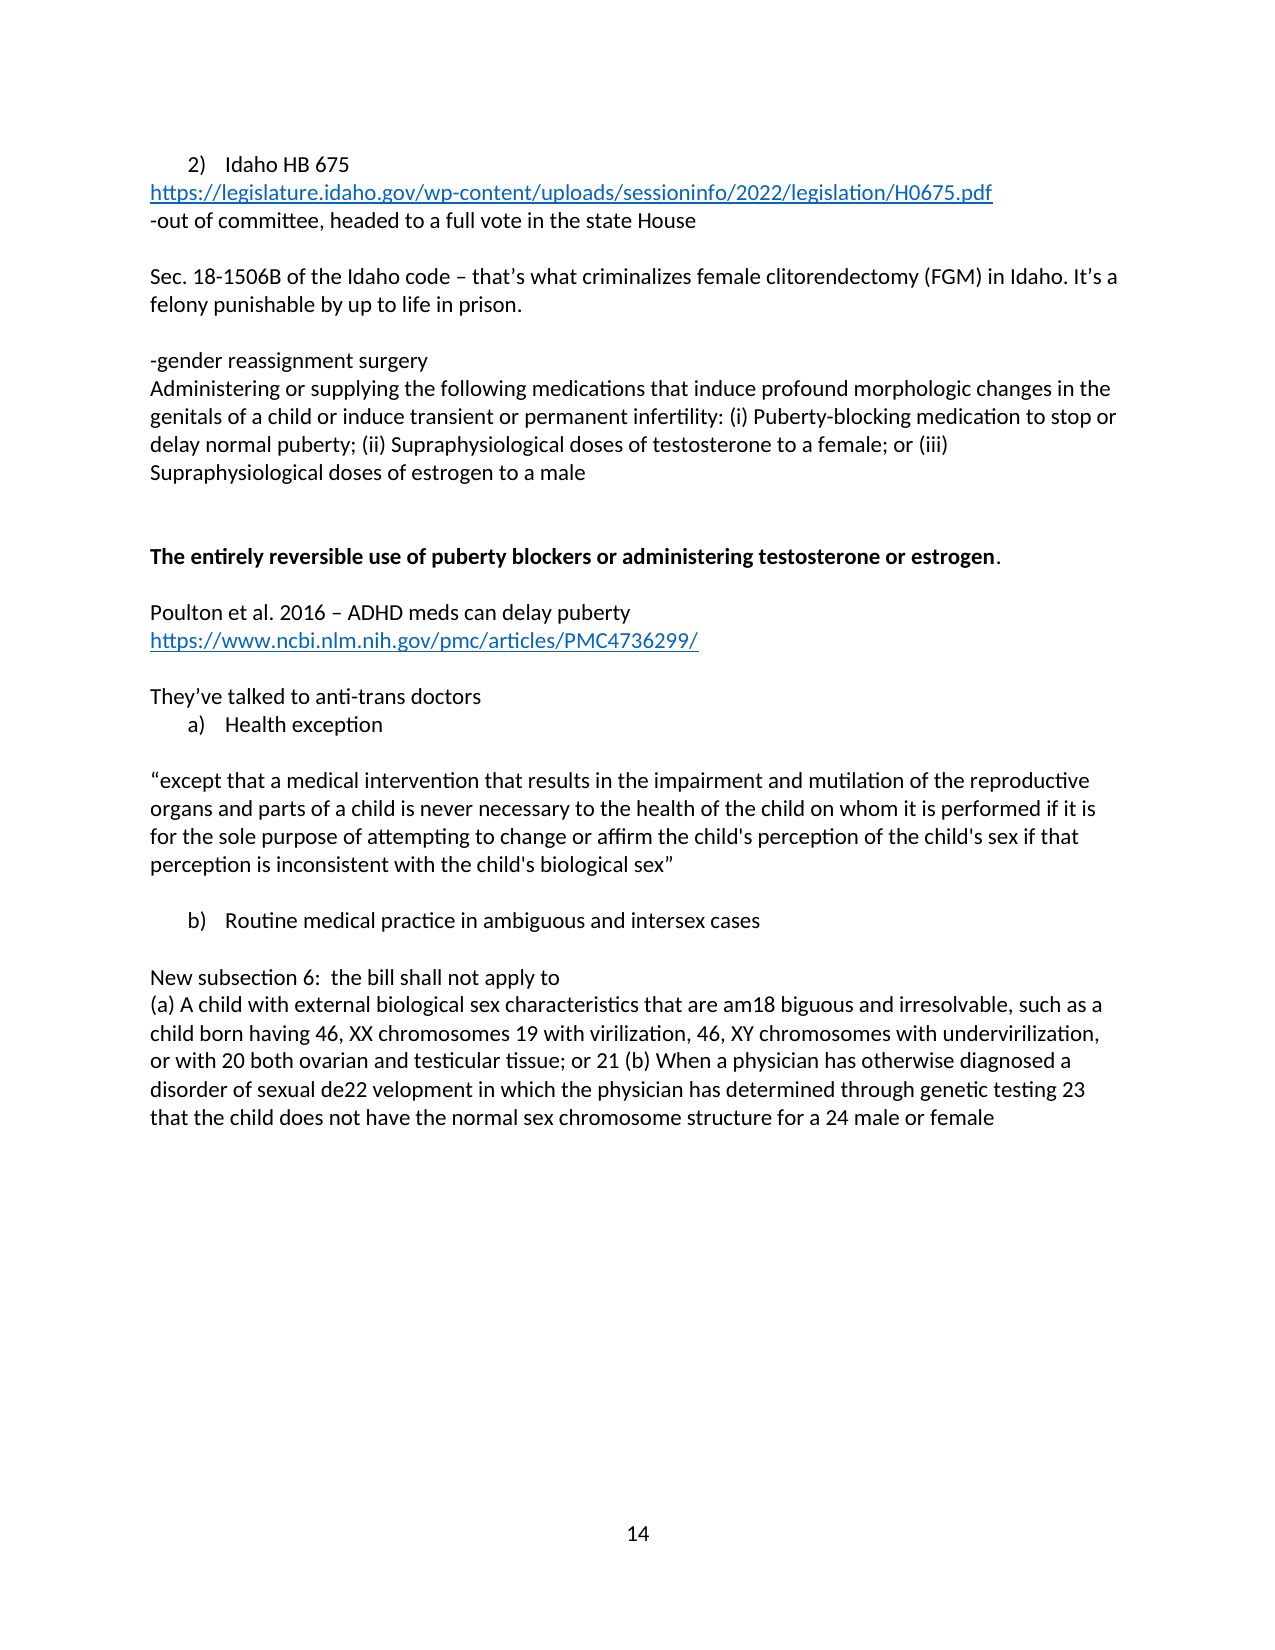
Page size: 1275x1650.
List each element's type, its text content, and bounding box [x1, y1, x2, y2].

text “except that a medical intervention that results in the impairment and mutilation of the reproductive organs and parts of a child is never necessary to the health of the child on whom it is performed if it is for the sole purpose of attempting to change or affirm the child's perception of the child's sex if that perception is inconsistent with the child's biological sex” [150, 766, 1125, 878]
text Poulton et al. 2016 – ADHD meds can delay puberty [150, 598, 1125, 626]
text -out of committee, headed to a full vote in the state House [150, 206, 1125, 234]
text (a) A child with external biological sex characteristics that are am18 biguous and irresolvable, such as a child born having 46, XX chromosomes 19 with virilization, 46, XY chromosomes with undervirilization, or with 20 both ovarian and testicular tissue; or 21 (b) When a physician has otherwise diagnosed a disorder of sexual de22 velopment in which the physician has determined through genetic testing 23 that the child does not have the normal sex chromosome structure for a 24 male or female [150, 991, 1125, 1131]
text Administering or supplying the following medications that induce profound morphologic changes in the genitals of a child or induce transient or permanent infertility: (i) Puberty-blocking medication to stop or delay normal puberty; (ii) Supraphysiological doses of testosterone to a female; or (iii) Supraphysiological doses of estrogen to a male [150, 374, 1125, 486]
list Health exception [187, 710, 1125, 738]
list Routine medical practice in ambiguous and intersex cases [187, 907, 1125, 934]
text The entirely reversible use of puberty blockers or administering testosterone or estrogen. [150, 542, 1125, 570]
text https://www.ncbi.nlm.nih.gov/pmc/articles/PMC4736299/ [150, 626, 1125, 654]
text -gender reassignment surgery [150, 346, 1125, 374]
text https://legislature.idaho.gov/wp-content/uploads/sessioninfo/2022/legislation/H0675.pdf [150, 178, 1125, 206]
list Idaho HB 675 [187, 150, 1125, 178]
text They’ve talked to anti-trans doctors [150, 682, 1125, 710]
text Sec. 18-1506B of the Idaho code – that’s what criminalizes female clitorendectomy (FGM) in Idaho. It’s a felony punishable by up to life in prison. [150, 262, 1125, 318]
text New subsection 6: the bill shall not apply to [150, 963, 1125, 991]
